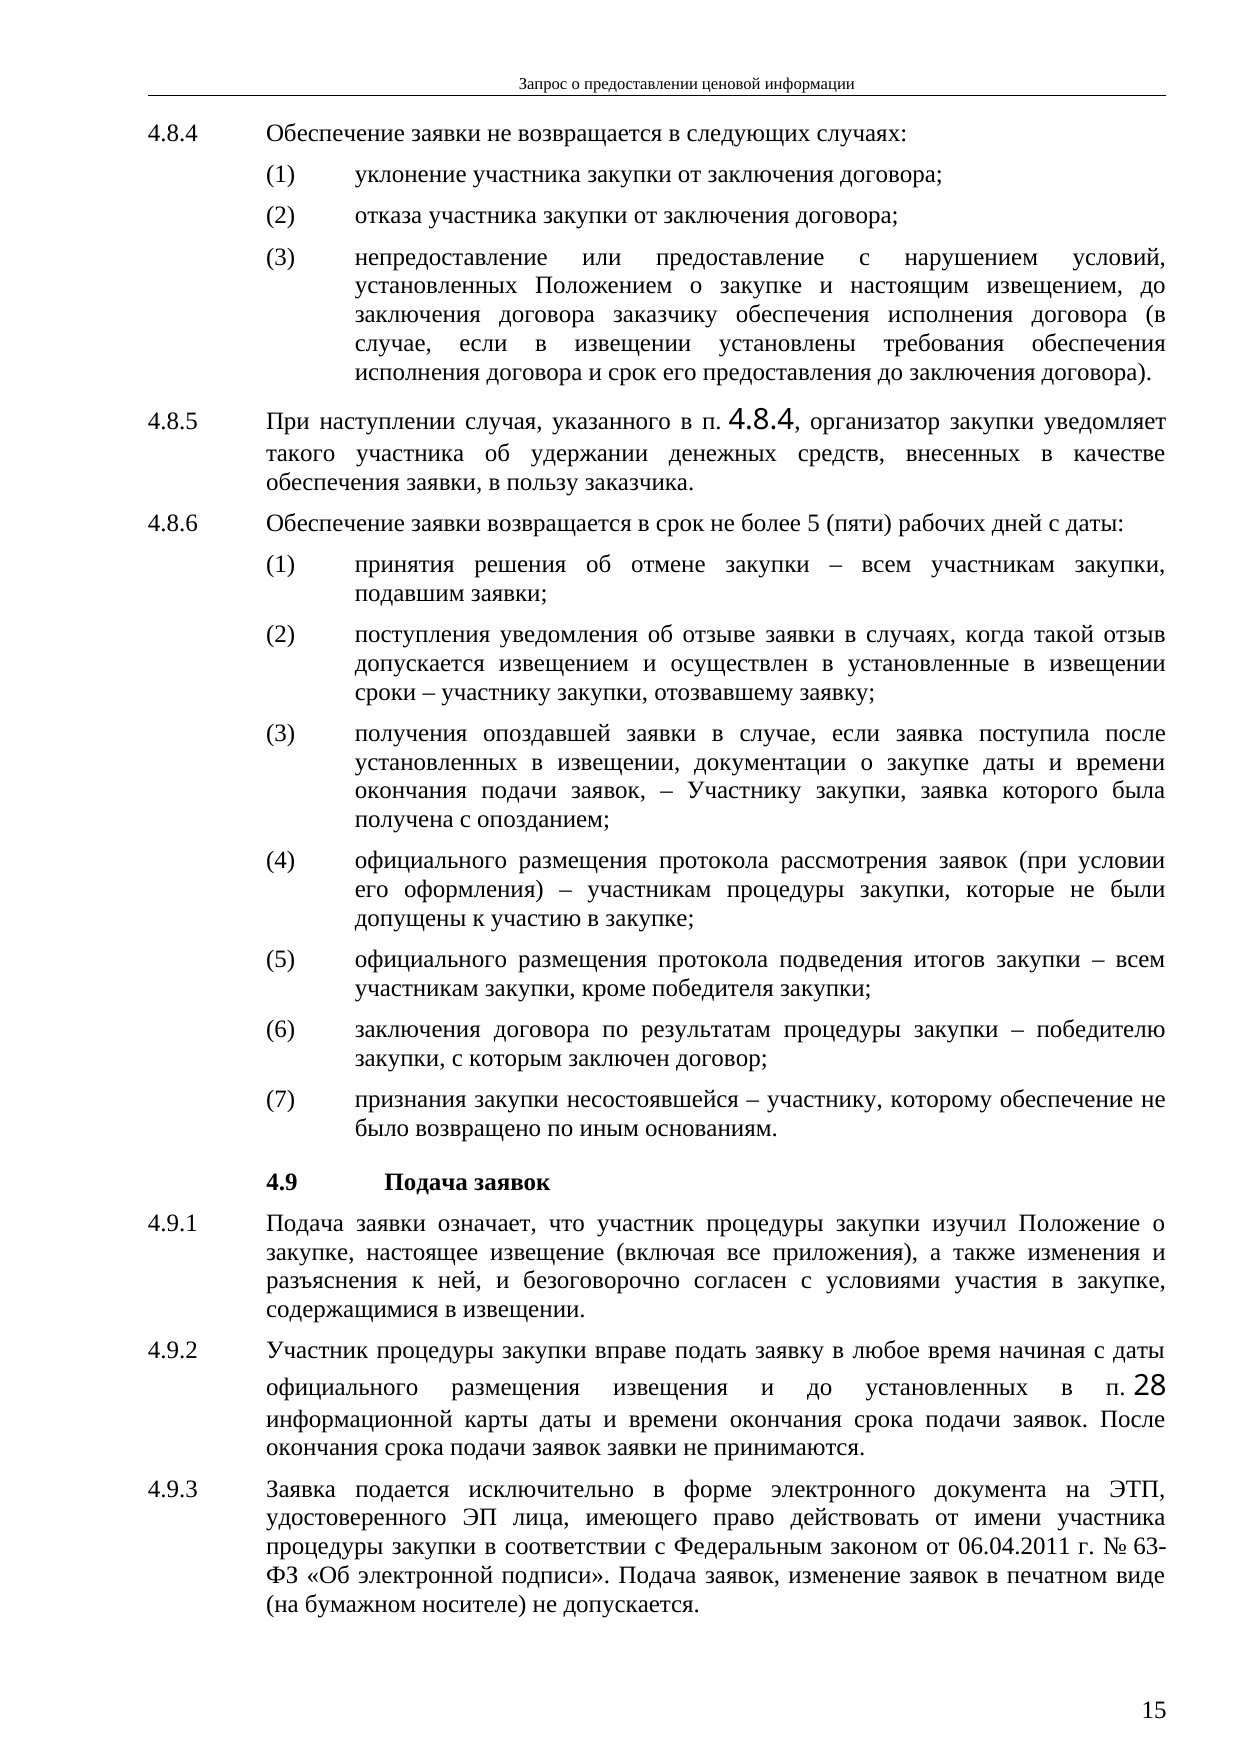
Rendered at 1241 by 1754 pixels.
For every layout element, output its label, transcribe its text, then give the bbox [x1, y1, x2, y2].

list уклонение участника закупки от заключения договора; [266, 159, 1166, 188]
list Подача заявки означает, что участник процедуры закупки изучил Положение о закупке, настоящее извещение (включая все приложения), а также изменения и разъяснения к ней, и безоговорочно согласен с условиями участия в закупке, содержащимися в извещении. [148, 1208, 1166, 1323]
list Заявка подается исключительно в форме электронного документа на ЭТП, удостоверенного ЭП лица, имеющего право действовать от имени участника процедуры закупки в соответствии с Федеральным законом от 06.04.2011 г. № 63-ФЗ «Об электронной подписи». Подача заявок, изменение заявок в печатном виде (на бумажном носителе) не допускается. [148, 1474, 1166, 1617]
list поступления уведомления об отзыве заявки в случаях, когда такой отзыв допускается извещением и осуществлен в установленные в извещении сроки – участнику закупки, отозвавшему заявку; [266, 619, 1166, 705]
list получения опоздавшей заявки в случае, если заявка поступила после установленных в извещении, документации о закупке даты и времени окончания подачи заявок, – Участнику закупки, заявка которого была получена с опозданием; [266, 718, 1166, 833]
list заключения договора по результатам процедуры закупки – победителю закупки, с которым заключен договор; [266, 1014, 1166, 1072]
list отказа участника закупки от заключения договора; [266, 201, 1166, 229]
list Обеспечение заявки не возвращается в следующих случаях: [148, 118, 1166, 147]
list При наступлении случая, указанного в п. 4.8.4, организатор закупки уведомляет такого участника об удержании денежных средств, внесенных в качестве обеспечения заявки, в пользу заказчика. [148, 398, 1166, 495]
list непредоставление или предоставление с нарушением условий, установленных Положением о закупке и настоящим извещением, до заключения договора заказчику обеспечения исполнения договора (в случае, если в извещении установлены требования обеспечения исполнения договора и срок его предоставления до заключения договора). [266, 242, 1166, 386]
list официального размещения протокола подведения итогов закупки – всем участникам закупки, кроме победителя закупки; [266, 944, 1166, 1002]
list Участник процедуры закупки вправе подать заявку в любое время начиная с даты официального размещения извещения и до установленных в п. 22 информационной карты даты и времени окончания срока подачи заявок. После окончания срока подачи заявок заявки не принимаются. [148, 1335, 1166, 1461]
list Обеспечение заявки возвращается в срок не более 5 (пяти) рабочих дней с даты: [148, 508, 1166, 537]
list Подача заявок [266, 1167, 1166, 1195]
list признания закупки несостоявшейся – участнику, которому обеспечение не было возвращено по иным основаниям. [266, 1084, 1166, 1142]
list принятия решения об отмене закупки – всем участникам закупки, подавшим заявки; [266, 549, 1166, 607]
list официального размещения протокола рассмотрения заявок (при условии его оформления) – участникам процедуры закупки, которые не были допущены к участию в закупке; [266, 845, 1166, 932]
